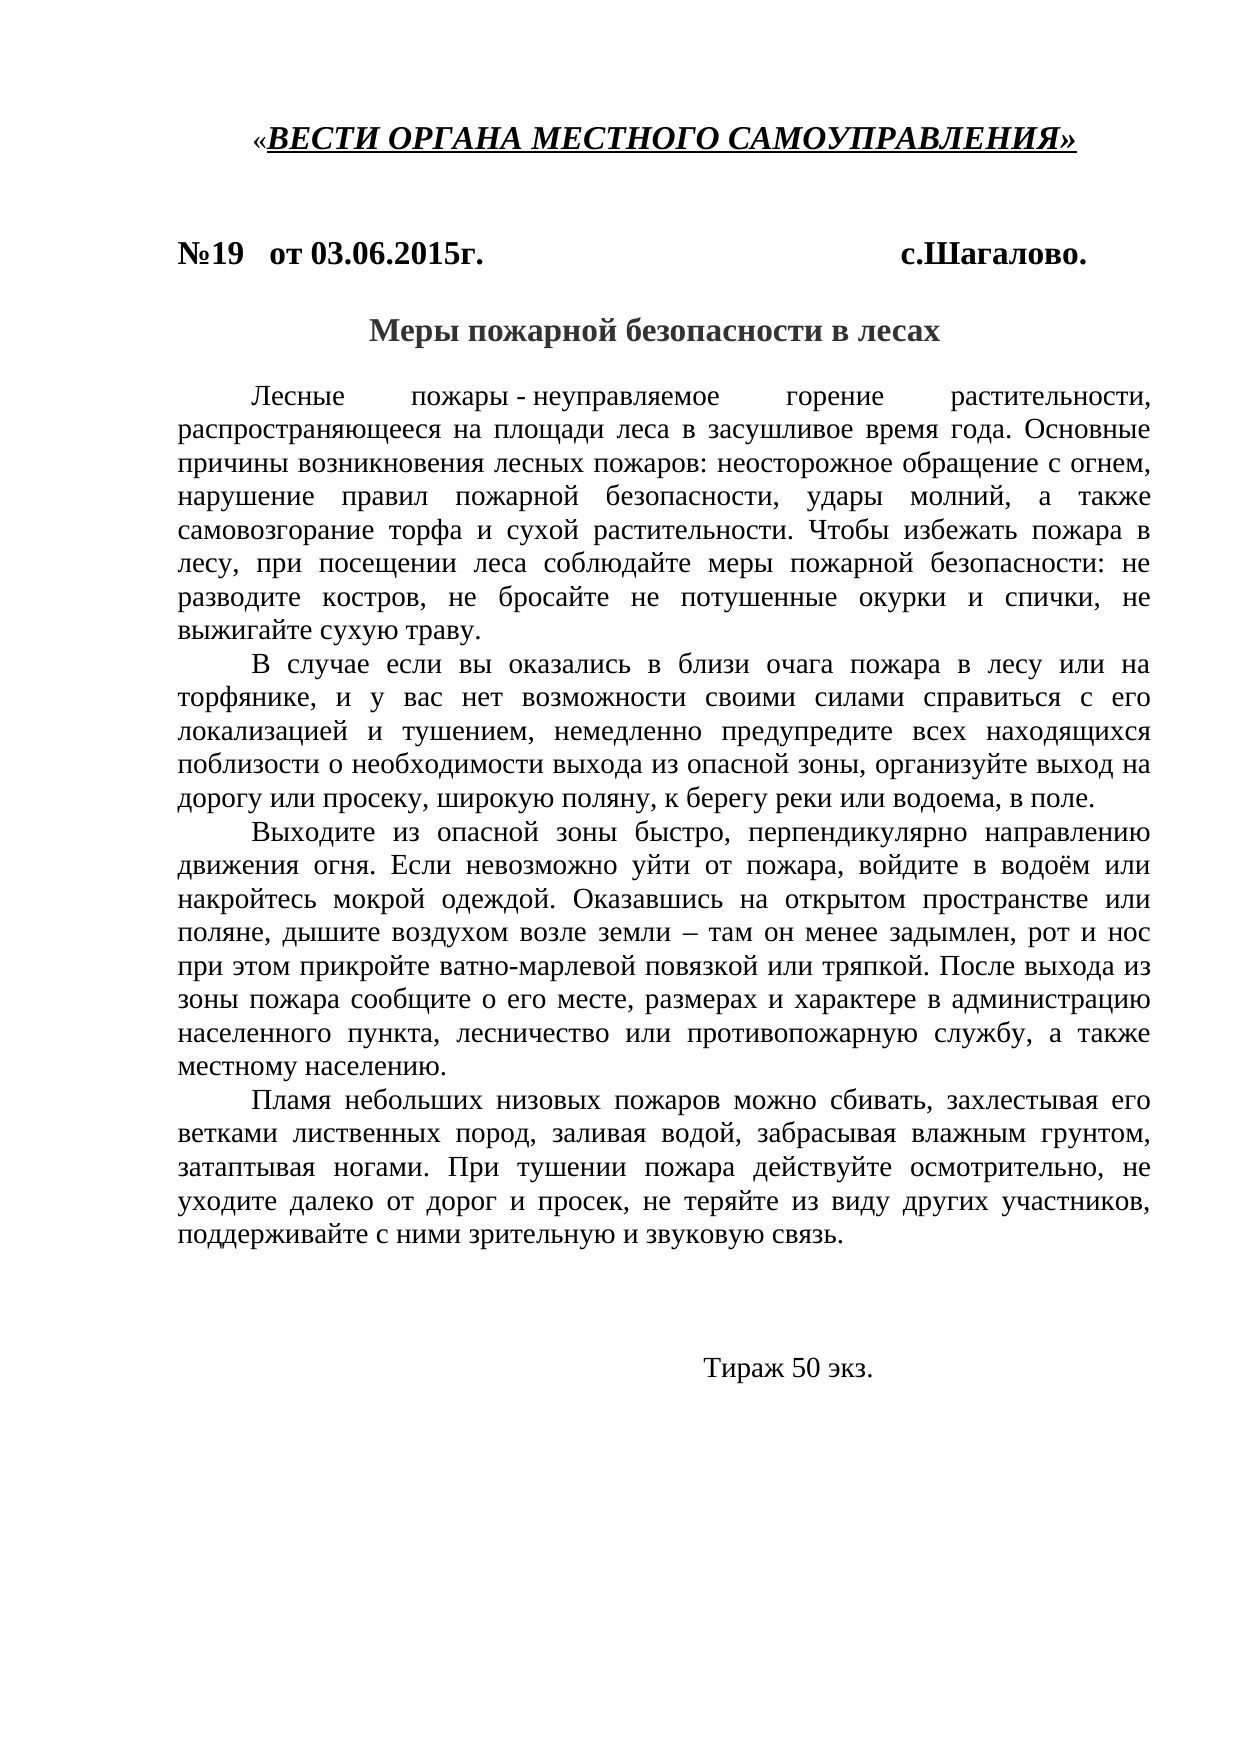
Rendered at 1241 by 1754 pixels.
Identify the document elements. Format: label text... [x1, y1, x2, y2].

text Пламя небольших низовых пожаров можно сбивать, захлестывая его ветками лиственных пород, заливая водой, забрасывая влажным грунтом, затаптывая ногами. При тушении пожара действуйте осмотрительно, не уходите далеко от дорог и просек, не теряйте из виду других участников, поддерживайте с ними зрительную и звуковую связь. [177, 1082, 1152, 1250]
text Меры пожарной безопасности в лесах [177, 310, 1152, 348]
text Тираж 50 экз. [177, 1350, 1152, 1384]
text «ВЕСТИ ОРГАНА МЕСТНОГО САМОУПРАВЛЕНИЯ» [177, 118, 1152, 156]
text В случае если вы оказались в близи очага пожара в лесу или на торфянике, и у вас нет возможности своими силами справиться с его локализацией и тушением, немедленно предупредите всех находящихся поблизости о необходимости выхода из опасной зоны, организуйте выход на дорогу или просеку, широкую поляну, к берегу реки или водоема, в поле. [177, 646, 1152, 814]
text Лесные пожары - неуправляемое горение растительности, распространяющееся на площади леса в засушливое время года. Основные причины возникновения лесных пожаров: неосторожное обращение с огнем, нарушение правил пожарной безопасности, удары молний, а также самовозгорание торфа и сухой растительности. Чтобы избежать пожара в лесу, при посещении леса соблюдайте меры пожарной безопасности: не разводите костров, не бросайте не потушенные окурки и спички, не выжигайте сухую траву. [177, 378, 1152, 646]
text Выходите из опасной зоны быстро, перпендикулярно направлению движения огня. Если невозможно уйти от пожара, войдите в водоём или накройтесь мокрой одеждой. Оказавшись на открытом пространстве или поляне, дышите воздухом возле земли – там он менее задымлен, рот и нос при этом прикройте ватно-марлевой повязкой или тряпкой. После выхода из зоны пожара сообщите о его месте, размерах и характере в администрацию населенного пункта, лесничество или противопожарную службу, а также местному населению. [177, 814, 1152, 1082]
text №19 от 03.06.2015г. с.Шагалово. [177, 233, 1148, 271]
